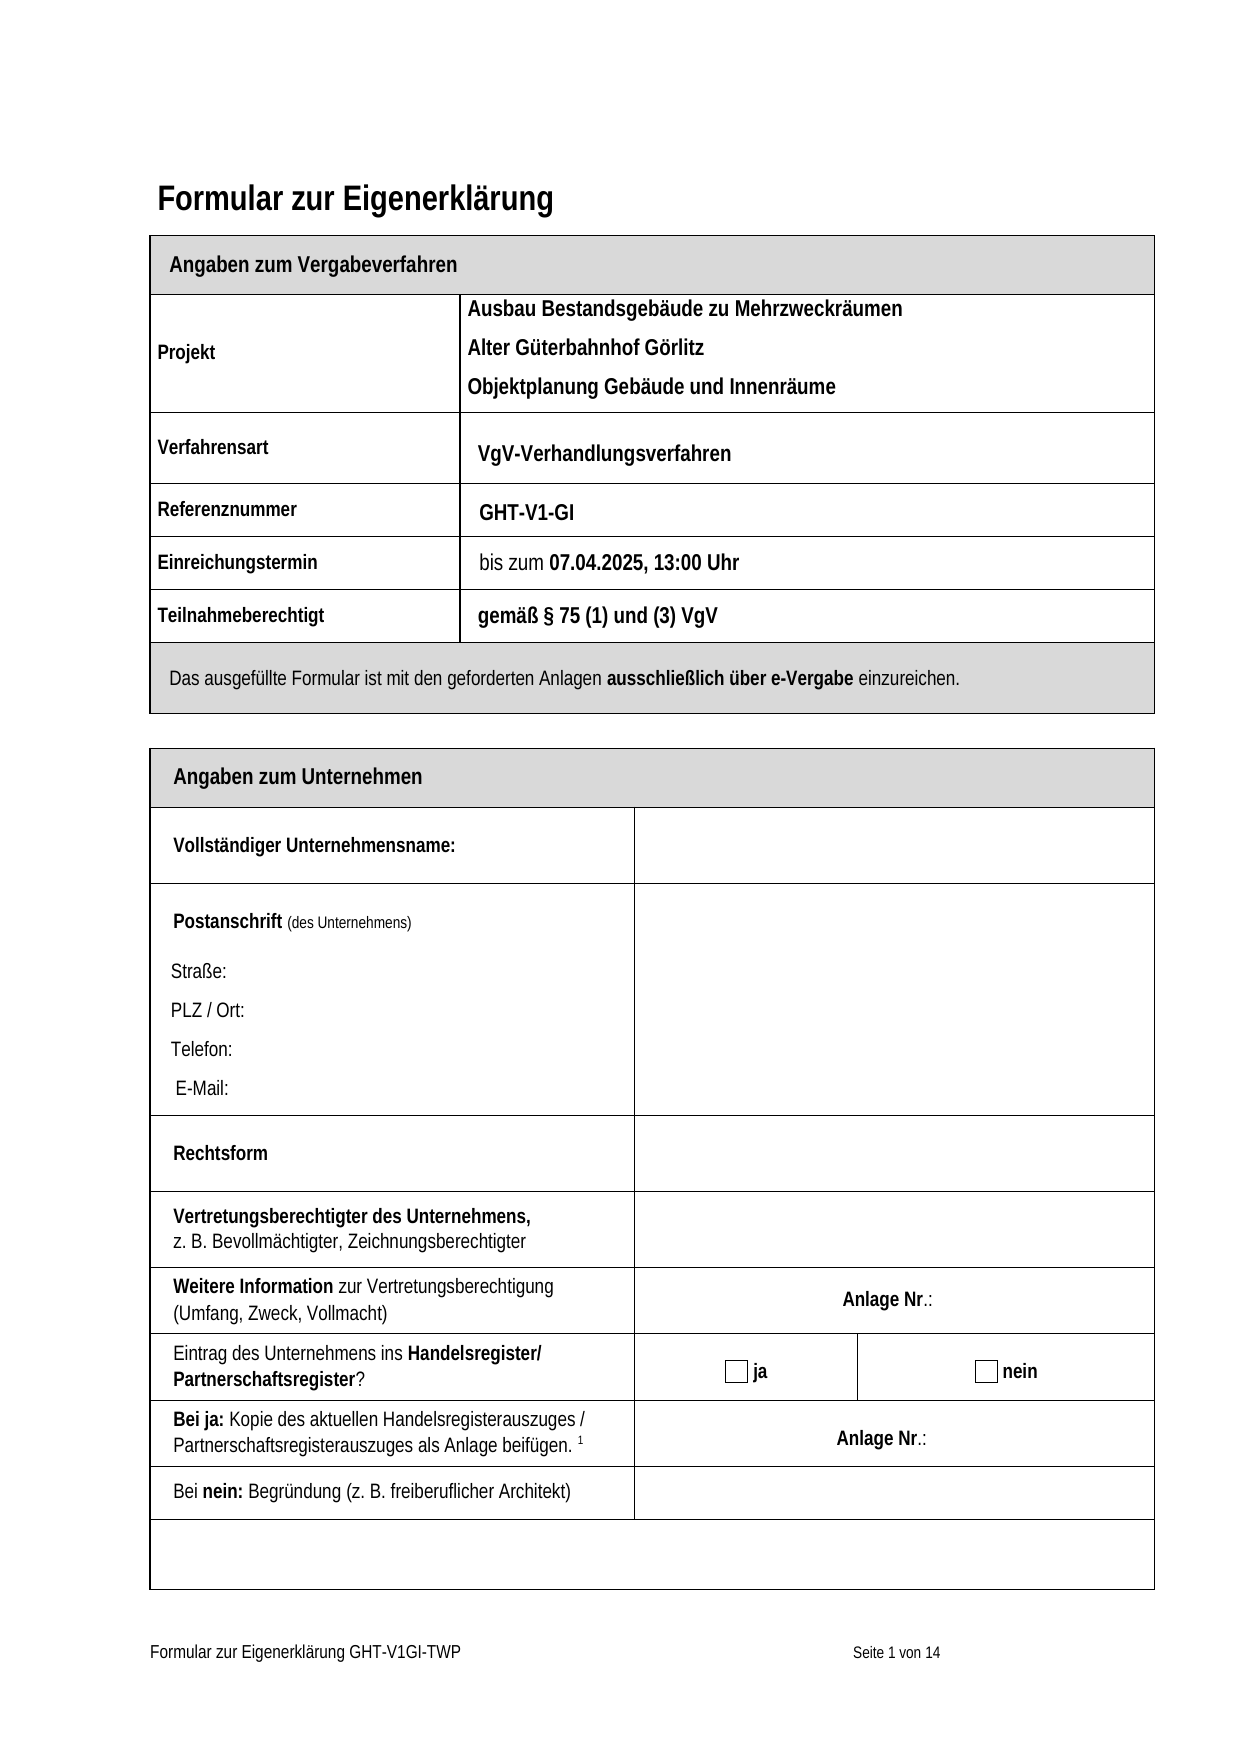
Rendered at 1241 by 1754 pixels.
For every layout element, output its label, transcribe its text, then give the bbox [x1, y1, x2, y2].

table_cell [635, 1192, 1154, 1267]
table_cell [635, 1467, 1154, 1518]
table_cell Bei ja: Kopie des aktuellen Handelsregisterauszuges / Partnerschaftsregisterauszuges als Anlage beifügen. 1 [151, 1401, 634, 1466]
table_cell Projekt [151, 295, 459, 412]
table_cell Referenznummer [151, 484, 459, 536]
table_cell Das ausgefüllte Formular ist mit den geforderten Anlagen ausschließlich über e-Vergabe einzureichen. [151, 643, 1154, 713]
table_cell Rechtsform [151, 1116, 634, 1191]
table_cell ja [635, 1334, 857, 1399]
table_cell Verfahrensart [151, 413, 459, 483]
table_cell [635, 808, 1154, 883]
table_cell Bei nein: Begründung (z. B. freiberuflicher Architekt) [151, 1467, 634, 1518]
table_cell [635, 884, 1154, 1114]
table_cell Angaben zum Vergabeverfahren [151, 236, 1154, 294]
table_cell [151, 1520, 1154, 1589]
table_cell Vollständiger Unternehmensname: [151, 808, 634, 883]
table_cell bis zum 07.04.2025, 13:00 Uhr [461, 537, 1154, 589]
table_cell Ausbau Bestandsgebäude zu Mehrzweckräumen Alter Güterbahnhof Görlitz Objektplanung Gebäude und Innenräume [461, 295, 1154, 412]
table_header Angaben zum Unternehmen [151, 749, 1154, 807]
table_cell [635, 1116, 1154, 1191]
table_cell Weitere Information zur Vertretungsberechtigung (Umfang, Zweck, Vollmacht) [151, 1268, 634, 1333]
table_cell Teilnahmeberechtigt [151, 590, 459, 642]
table_cell GHT-V1-GI [461, 484, 1154, 536]
table_cell VgV-Verhandlungsverfahren [461, 413, 1154, 483]
table_cell gemäß § 75 (1) und (3) VgV [461, 590, 1154, 642]
table_cell Eintrag des Unternehmens ins Handelsregister/ Partnerschaftsregister? [151, 1334, 634, 1399]
table_cell Anlage Nr.: [635, 1401, 1154, 1466]
table_header Formular zur Eigenerklärung [150, 163, 1154, 235]
table_cell Vertretungsberechtigter des Unternehmens, z. B. Bevollmächtigter, Zeichnungsberechtigter [151, 1192, 634, 1267]
table_cell Postanschrift (des Unternehmens) Straße: PLZ / Ort: Telefon: E-Mail: [151, 884, 634, 1114]
table_cell Anlage Nr.: [635, 1268, 1154, 1333]
table_cell nein [858, 1334, 1154, 1399]
table_cell Einreichungstermin [151, 537, 459, 589]
